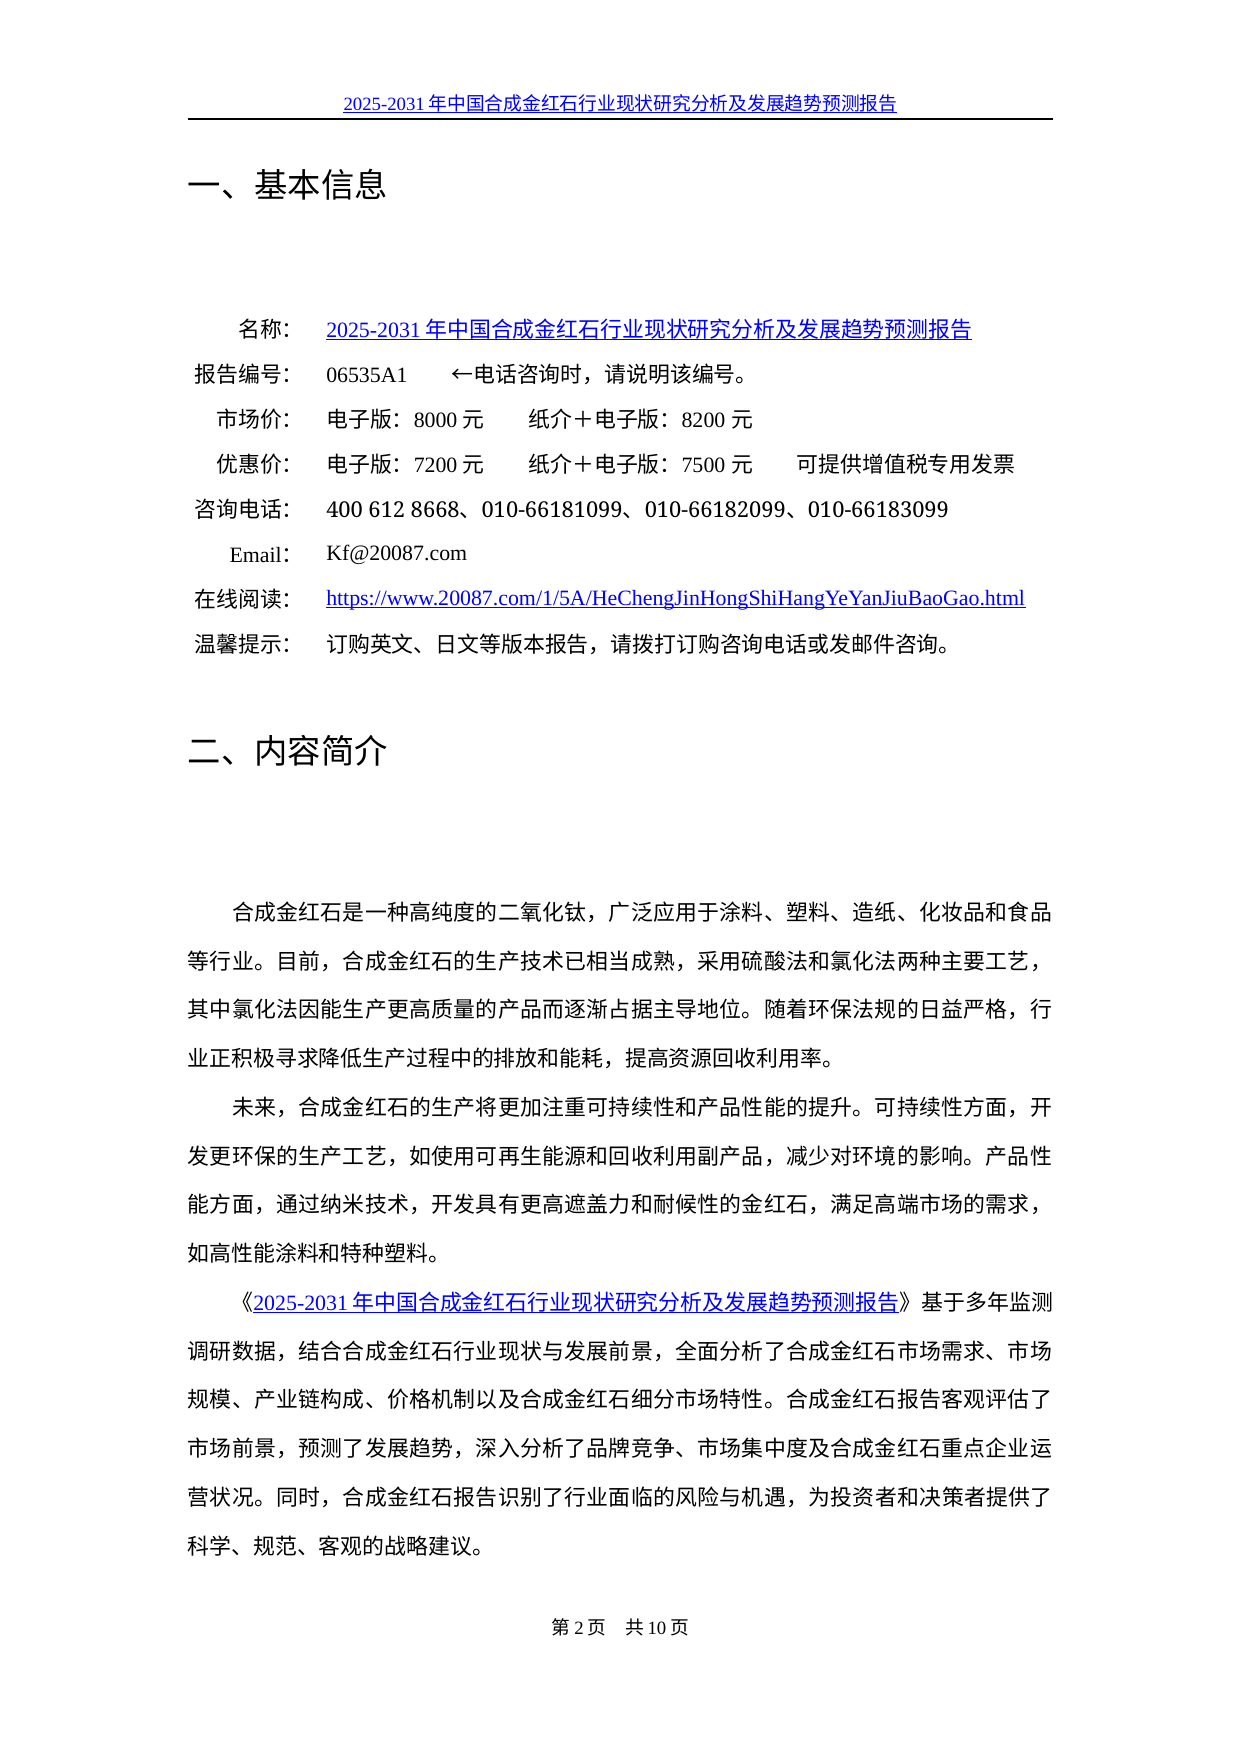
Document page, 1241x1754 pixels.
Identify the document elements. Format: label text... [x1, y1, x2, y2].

title 二、内容简介 [187, 717, 1053, 782]
table_cell 优惠价： [167, 447, 315, 492]
table_cell 在线阅读： [167, 582, 315, 627]
table_cell [315, 582, 1073, 627]
table_header 名称： [167, 312, 315, 357]
table_cell Email： [167, 537, 315, 582]
table_cell 市场价： [167, 402, 315, 447]
table_header 2025-2031年中国合成金红石行业现状研究分析及发展趋势预测报告 [315, 312, 1073, 357]
table_cell 订购英文、日文等版本报告，请拨打订购咨询电话或发邮件咨询。 [315, 627, 1073, 672]
table_cell 06535A1 ←电话咨询时，请说明该编号。 [315, 357, 1073, 402]
table_cell 电子版：7200 元 纸介＋电子版：7500 元 可提供增值税专用发票 [315, 447, 1073, 492]
table_cell 电子版：8000 元 纸介＋电子版：8200 元 [315, 402, 1073, 447]
title 一、基本信息 [187, 150, 1053, 215]
table_cell 温馨提示： [167, 627, 315, 672]
table_cell 400 612 8668、010-66181099、010-66182099、010-66183099 [315, 492, 1073, 537]
table_cell 咨询电话： [167, 492, 315, 537]
table_cell Kf@20087.com [315, 537, 1073, 582]
table_cell 报告编号： [167, 357, 315, 402]
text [187, 894, 1053, 1561]
